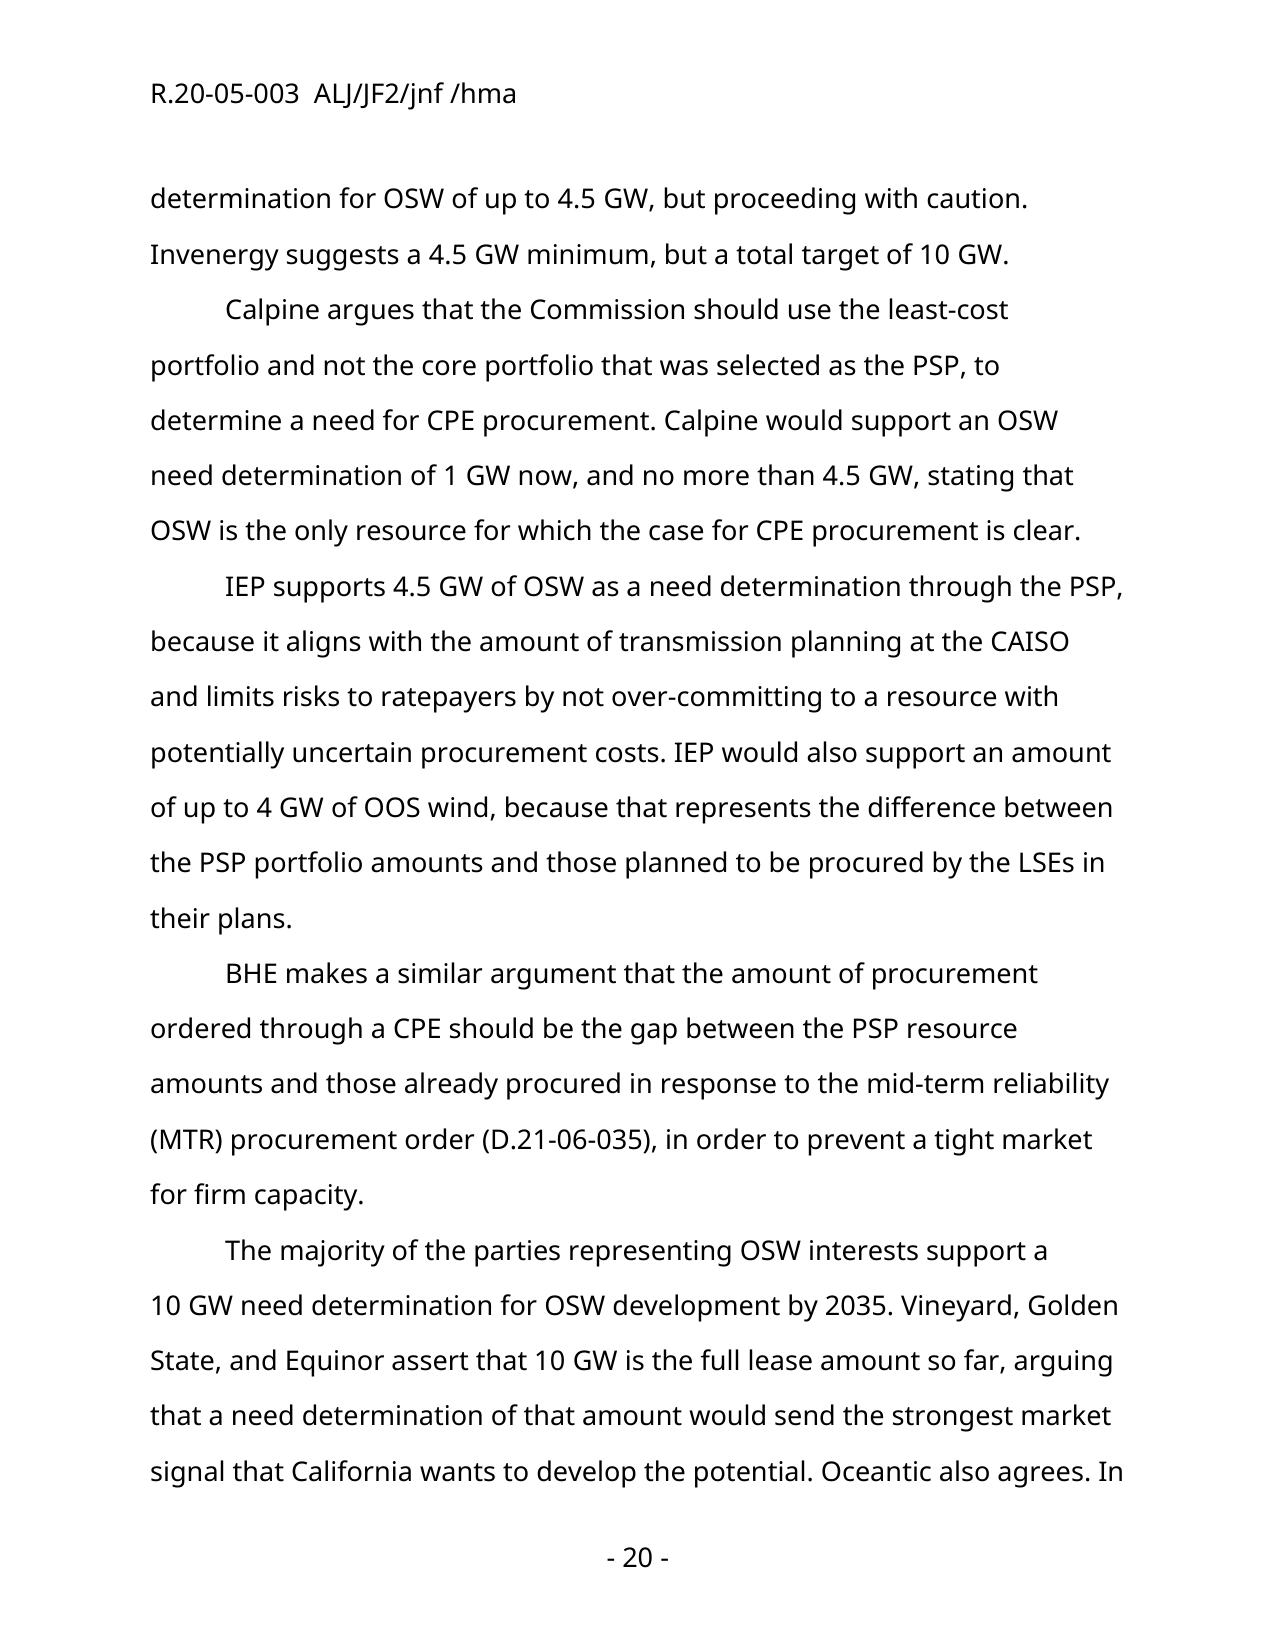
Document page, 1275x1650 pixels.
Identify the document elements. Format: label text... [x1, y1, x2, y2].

text IEP supports 4.5 GW of OSW as a need determination through the PSP, because it aligns with the amount of transmission planning at the CAISO and limits risks to ratepayers by not over-committing to a resource with potentially uncertain procurement costs. IEP would also support an amount of up to 4 GW of OOS wind, because that represents the difference between the PSP portfolio amounts and those planned to be procured by the LSEs in their plans. [150, 567, 1125, 936]
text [150, 180, 1125, 272]
text BHE makes a similar argument that the amount of procurement ordered through a CPE should be the gap between the PSP resource amounts and those already procured in response to the mid-term reliability (MTR) procurement order (D.21-06-035), in order to prevent a tight market for firm capacity. [150, 954, 1125, 1212]
text Calpine argues that the Commission should use the least-cost portfolio and not the core portfolio that was selected as the PSP, to determine a need for CPE procurement. Calpine would support an OSW need determination of 1 GW now, and no more than 4.5 GW, stating that OSW is the only resource for which the case for CPE procurement is clear. [150, 291, 1125, 549]
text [150, 1231, 1125, 1489]
